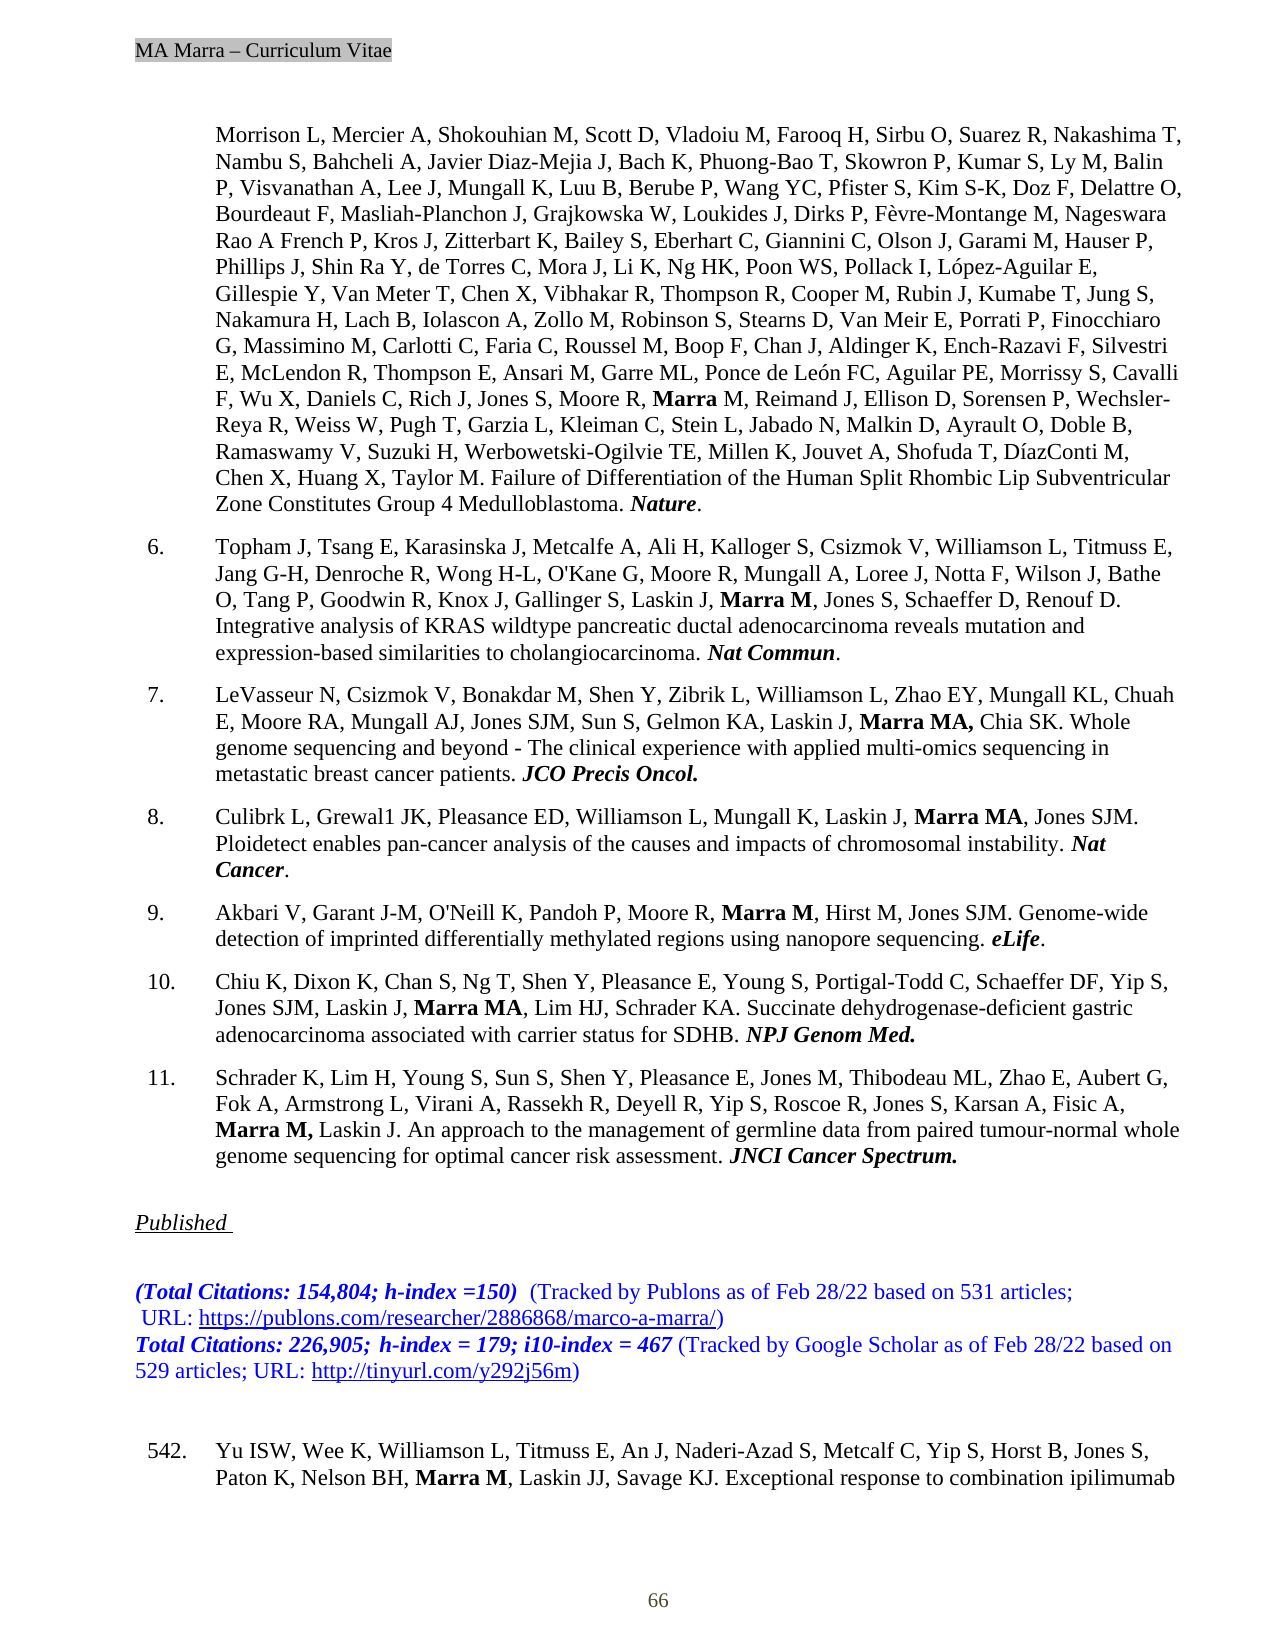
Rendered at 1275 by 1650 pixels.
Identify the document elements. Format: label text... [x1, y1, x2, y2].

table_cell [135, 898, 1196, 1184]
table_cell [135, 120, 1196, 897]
text (Total Citations: 154,804; h-index =150) (Tracked by Publons as of Feb 28/22 based on 531 articles; [135, 1278, 1181, 1304]
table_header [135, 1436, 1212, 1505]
subtitle Published [135, 1209, 1181, 1235]
text Total Citations: 226,905; h-index = 179; i10-index = 467 (Tracked by Google Scholar as of Feb 28/22 based on 529 articles; URL: http://tinyurl.com/y292j56m) [135, 1331, 1181, 1383]
text URL: https://publons.com/researcher/2886868/marco-a-marra/) [135, 1304, 1181, 1331]
